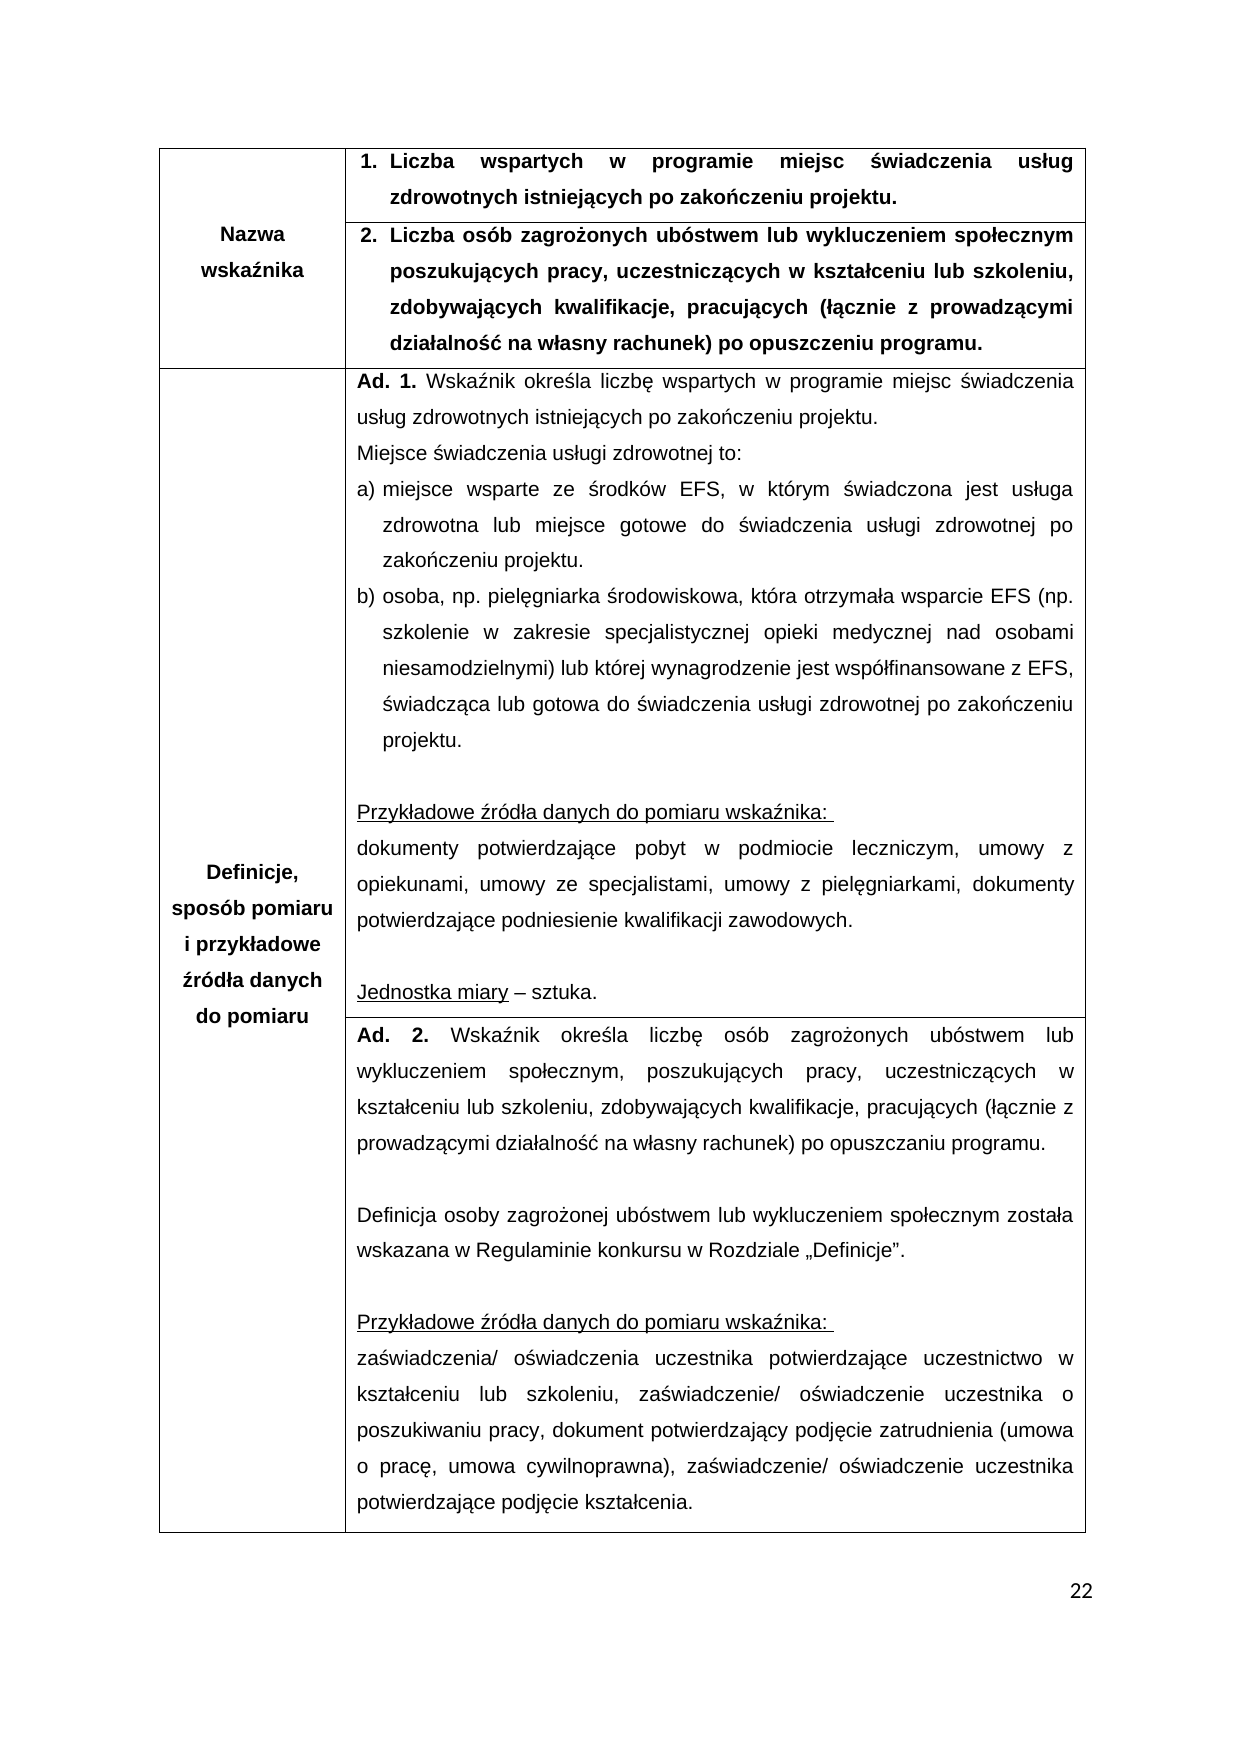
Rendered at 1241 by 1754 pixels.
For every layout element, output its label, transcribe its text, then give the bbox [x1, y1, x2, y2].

table_cell Ad. 1. Wskaźnik określa liczbę wspartych w programie miejsc świadczenia usług zdrowotnych istniejących po zakończeniu projektu. Miejsce świadczenia usługi zdrowotnej to: miejsce wsparte ze środków EFS, w którym świadczona jest usługa zdrowotna lub miejsce gotowe do świadczenia usługi zdrowotnej po zakończeniu projektu. osoba, np. pielęgniarka środowiskowa, która otrzymała wsparcie EFS (np. szkolenie w zakresie specjalistycznej opieki medycznej nad osobami niesamodzielnymi) lub której wynagrodzenie jest współfinansowane z EFS, świadcząca lub gotowa do świadczenia usługi zdrowotnej po zakończeniu projektu. Przykładowe źródła danych do pomiaru wskaźnika: dokumenty potwierdzające pobyt w podmiocie leczniczym, umowy z opiekunami, umowy ze specjalistami, umowy z pielęgniarkami, dokumenty potwierdzające podniesienie kwalifikacji zawodowych. Jednostka miary – sztuka. [346, 369, 1085, 1017]
table_cell Liczba osób zagrożonych ubóstwem lub wykluczeniem społecznym poszukujących pracy, uczestniczących w kształceniu lub szkoleniu, zdobywających kwalifikacje, pracujących (łącznie z prowadzącymi działalność na własny rachunek) po opuszczeniu programu. [346, 223, 1085, 368]
table_header Liczba wspartych w programie miejsc świadczenia usług zdrowotnych istniejących po zakończeniu projektu. [346, 149, 1085, 222]
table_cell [346, 1018, 1085, 1532]
table_header Nazwa wskaźnika [160, 149, 345, 368]
table_cell Definicje, sposób pomiaru i przykładowe źródła danych do pomiaru [160, 369, 345, 1532]
